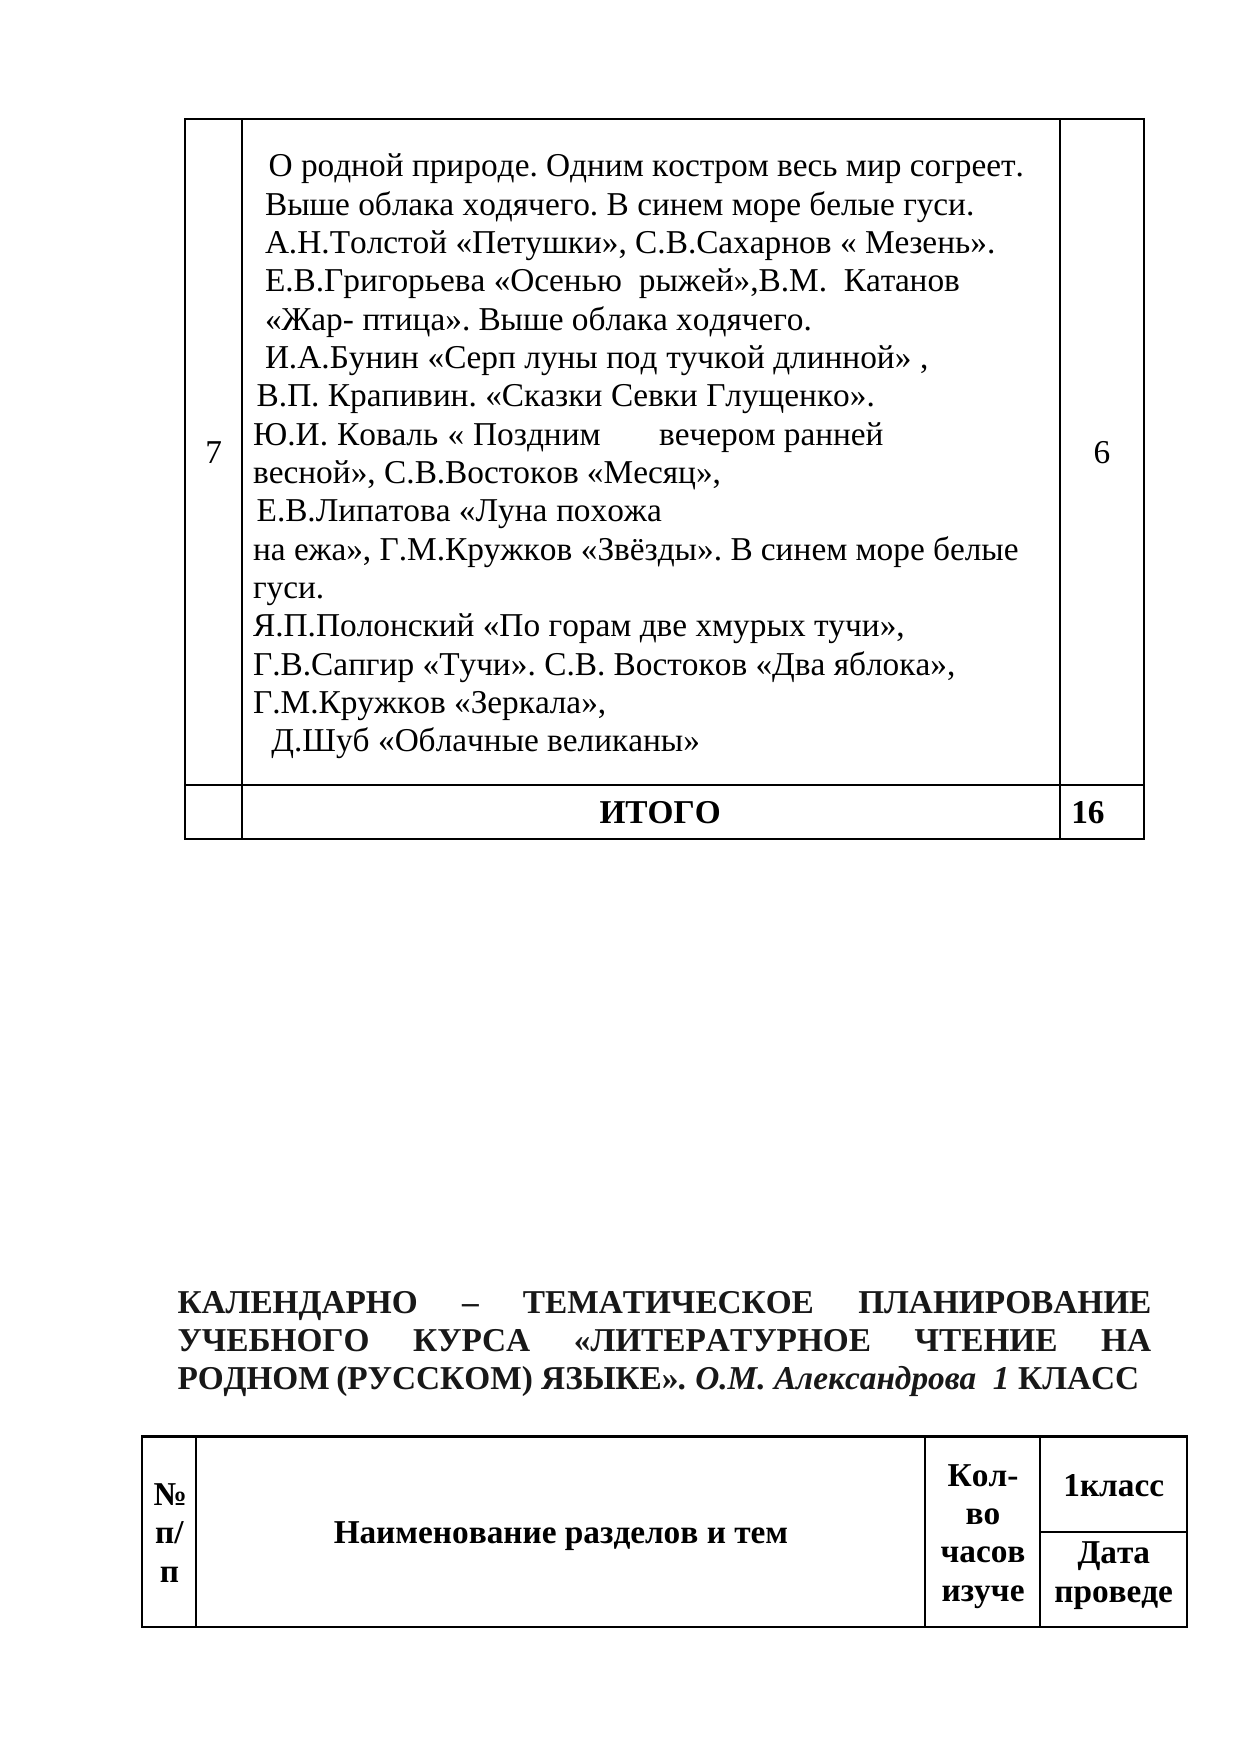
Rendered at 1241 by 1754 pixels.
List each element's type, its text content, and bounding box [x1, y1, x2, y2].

text КАЛЕНДАРНО – ТЕМАТИЧЕСКОЕ ПЛАНИРОВАНИЕ УЧЕБНОГО КУРСА «ЛИТЕРАТУРНОЕ ЧТЕНИЕ НА РОДНОМ (РУССКОМ) ЯЗЫКЕ». О.М. Александрова 1 КЛАСС [177, 1282, 1152, 1397]
table_header Кол-во часов изучения [926, 1438, 1039, 1626]
table_header № п/п [143, 1438, 195, 1626]
table_cell ИТОГО [243, 786, 1059, 838]
table_cell 16 [1061, 786, 1143, 838]
table_header Наименование разделов и тем [197, 1438, 924, 1626]
table_cell 6 [1061, 120, 1143, 784]
table_cell Дата проведения [1041, 1533, 1186, 1626]
table_cell 7 [186, 120, 241, 784]
table_header 1класс [1041, 1438, 1186, 1531]
table_cell [186, 786, 241, 838]
table_cell О родной природе. Одним костром весь мир согреет. Выше облака ходячего. В синем море белые гуси. А.Н.Толстой «Петушки», С.В.Сахарнов « Мезень». Е.В.Григорьева «Осенью рыжей»,В.М. Катанов «Жар- птица». Выше облака ходячего. И.А.Бунин «Серп луны под тучкой длинной» , В.П. Крапивин. «Сказки Севки Глущенко». Ю.И. Коваль « Поздним вечером ранней весной», С.В.Востоков «Месяц», Е.В.Липатова «Луна похожа на ежа», Г.М.Кружков «Звёзды». В синем море белые гуси. Я.П.Полонский «По горам две хмурых тучи», Г.В.Сапгир «Тучи». С.В. Востоков «Два яблока», Г.М.Кружков «Зеркала», Д.Шуб «Облачные великаны» [243, 120, 1059, 784]
